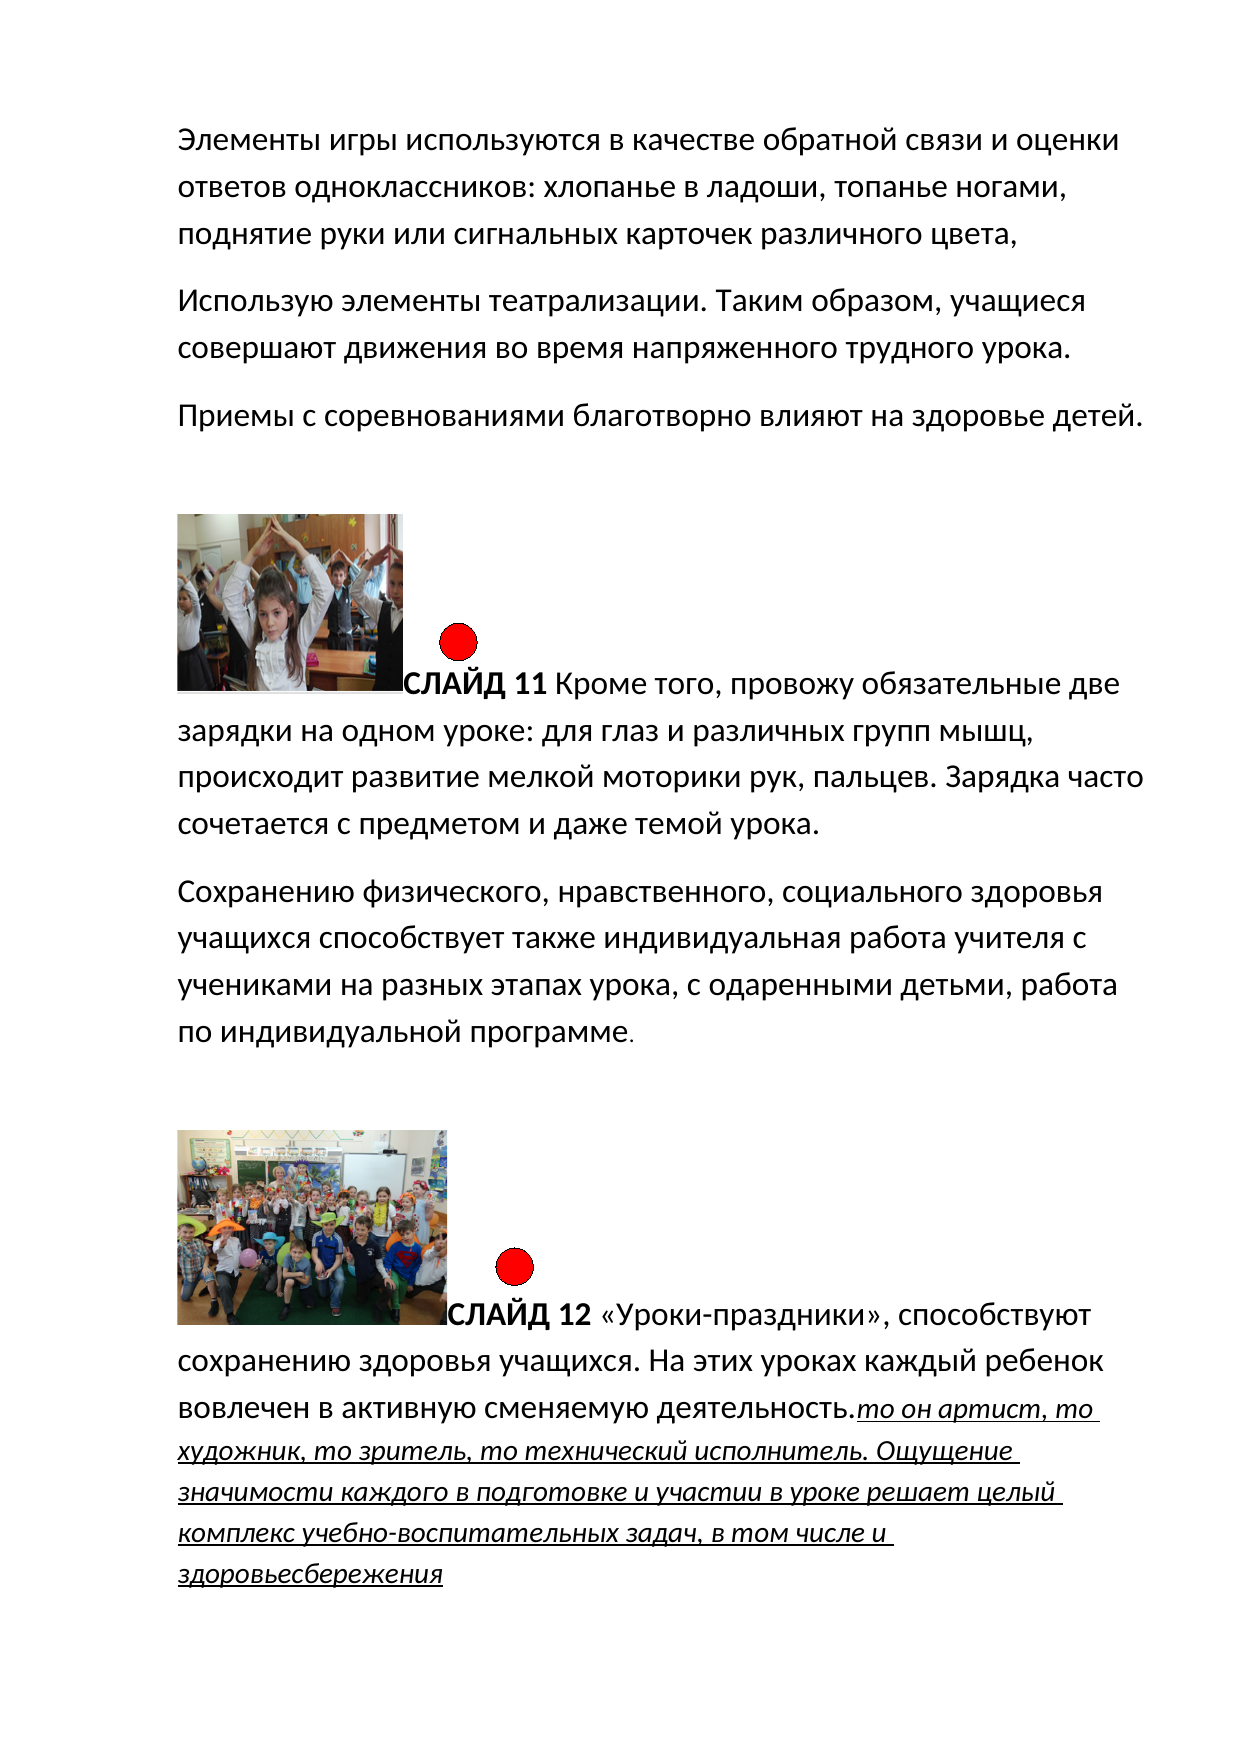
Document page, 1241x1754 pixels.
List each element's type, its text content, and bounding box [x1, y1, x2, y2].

text Сохранению физического, нравственного, социального здоровья учащихся способствует также индивидуальная работа учителя с учениками на разных этапах урока, с одаренными детьми, работа по индивидуальной программе. [177, 870, 1152, 1051]
picture [177, 514, 403, 695]
text Приемы с соревнованиями благотворно влияют на здоровье детей. [177, 394, 1152, 434]
text СЛАЙД 11 Кроме того, провожу обязательные две зарядки на одном уроке: для глаз и различных групп мышц, происходит развитие мелкой моторики рук, пальцев. Зарядка часто сочетается с предметом и даже темой урока. [177, 514, 1152, 843]
text Элементы игры используются в качестве обратной связи и оценки ответов одноклассников: хлопанье в ладоши, топанье ногами, поднятие руки или сигнальных карточек различного цвета, [177, 118, 1152, 252]
picture [177, 1130, 448, 1325]
text СЛАЙД 12 «Уроки-праздники», способствуют сохранению здоровья учащихся. На этих уроках каждый ребенок вовлечен в активную сменяемую деятельность.то он артист, то художник, то зритель, то технический исполнитель. Ощущение значимости каждого в подготовке и участии в уроке решает целый комплекс учебно-воспитательных задач, в том числе и здоровьесбережения [177, 1131, 1152, 1591]
text Использую элементы театрализации. Таким образом, учащиеся совершают движения во время напряженного трудного урока. [177, 279, 1152, 367]
